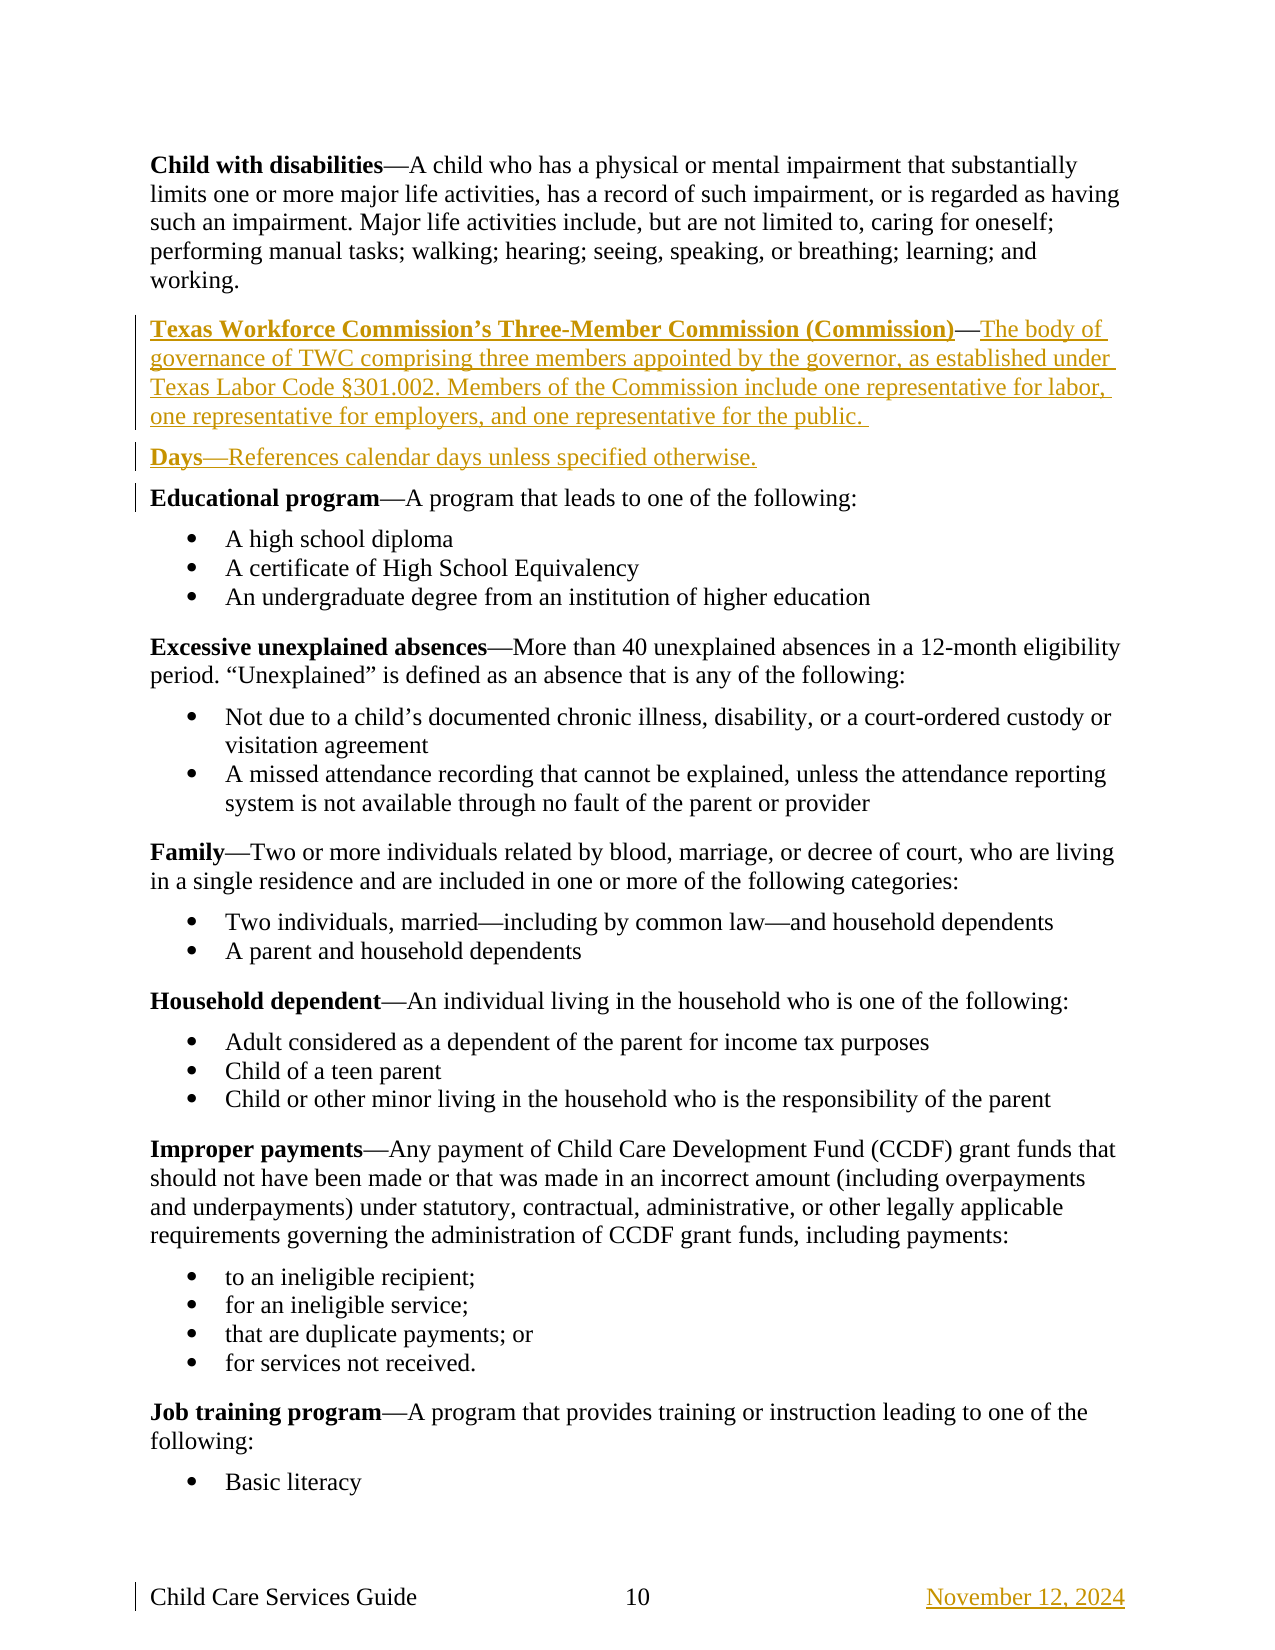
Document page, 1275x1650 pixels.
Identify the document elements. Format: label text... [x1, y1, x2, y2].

list Child or other minor living in the household who is the responsibility of the parent [187, 1084, 1125, 1113]
text Educational program—A program that leads to one of the following: [150, 483, 1125, 512]
text Improper payments—Any payment of Child Care Development Fund (CCDF) grant funds that should not have been made or that was made in an incorrect amount (including overpayments and underpayments) under statutory, contractual, administrative, or other legally applicable requirements governing the administration of CCDF grant funds, including payments: [150, 1134, 1125, 1249]
list to an ineligible recipient; [187, 1262, 1125, 1290]
list Not due to a child’s documented chronic illness, disability, or a court-ordered custody or visitation agreement [187, 702, 1125, 759]
text Job training program—A program that provides training or instruction leading to one of the following: [150, 1397, 1125, 1455]
list that are duplicate payments; or [187, 1319, 1125, 1348]
list Basic literacy [187, 1467, 1125, 1496]
text Household dependent—An individual living in the household who is one of the following: [150, 986, 1125, 1014]
list for an ineligible service; [187, 1290, 1125, 1319]
list Two individuals, married—including by common law—and household dependents [187, 907, 1125, 936]
text Excessive unexplained absences—More than 40 unexplained absences in a 12-month eligibility period. “Unexplained” is defined as an absence that is any of the following: [150, 632, 1125, 689]
list An undergraduate degree from an institution of higher education [187, 582, 1125, 611]
list Adult considered as a dependent of the parent for income tax purposes [187, 1027, 1125, 1056]
list Child of a teen parent [187, 1056, 1125, 1084]
list A parent and household dependents [187, 936, 1125, 965]
list A missed attendance recording that cannot be explained, unless the attendance reporting system is not available through no fault of the parent or provider [187, 759, 1125, 817]
text Family—Two or more individuals related by blood, marriage, or decree of court, who are living in a single residence and are included in one or more of the following categories: [150, 837, 1125, 895]
text Child with disabilities—A child who has a physical or mental impairment that substantially limits one or more major life activities, has a record of such impairment, or is regarded as having such an impairment. Major life activities include, but are not limited to, caring for oneself; performing manual tasks; walking; hearing; seeing, speaking, or breathing; learning; and working. [150, 150, 1125, 294]
list A high school diploma [187, 524, 1125, 553]
list for services not received. [187, 1348, 1125, 1377]
text — [150, 314, 1125, 429]
list A certificate of High School Equivalency [187, 553, 1125, 582]
